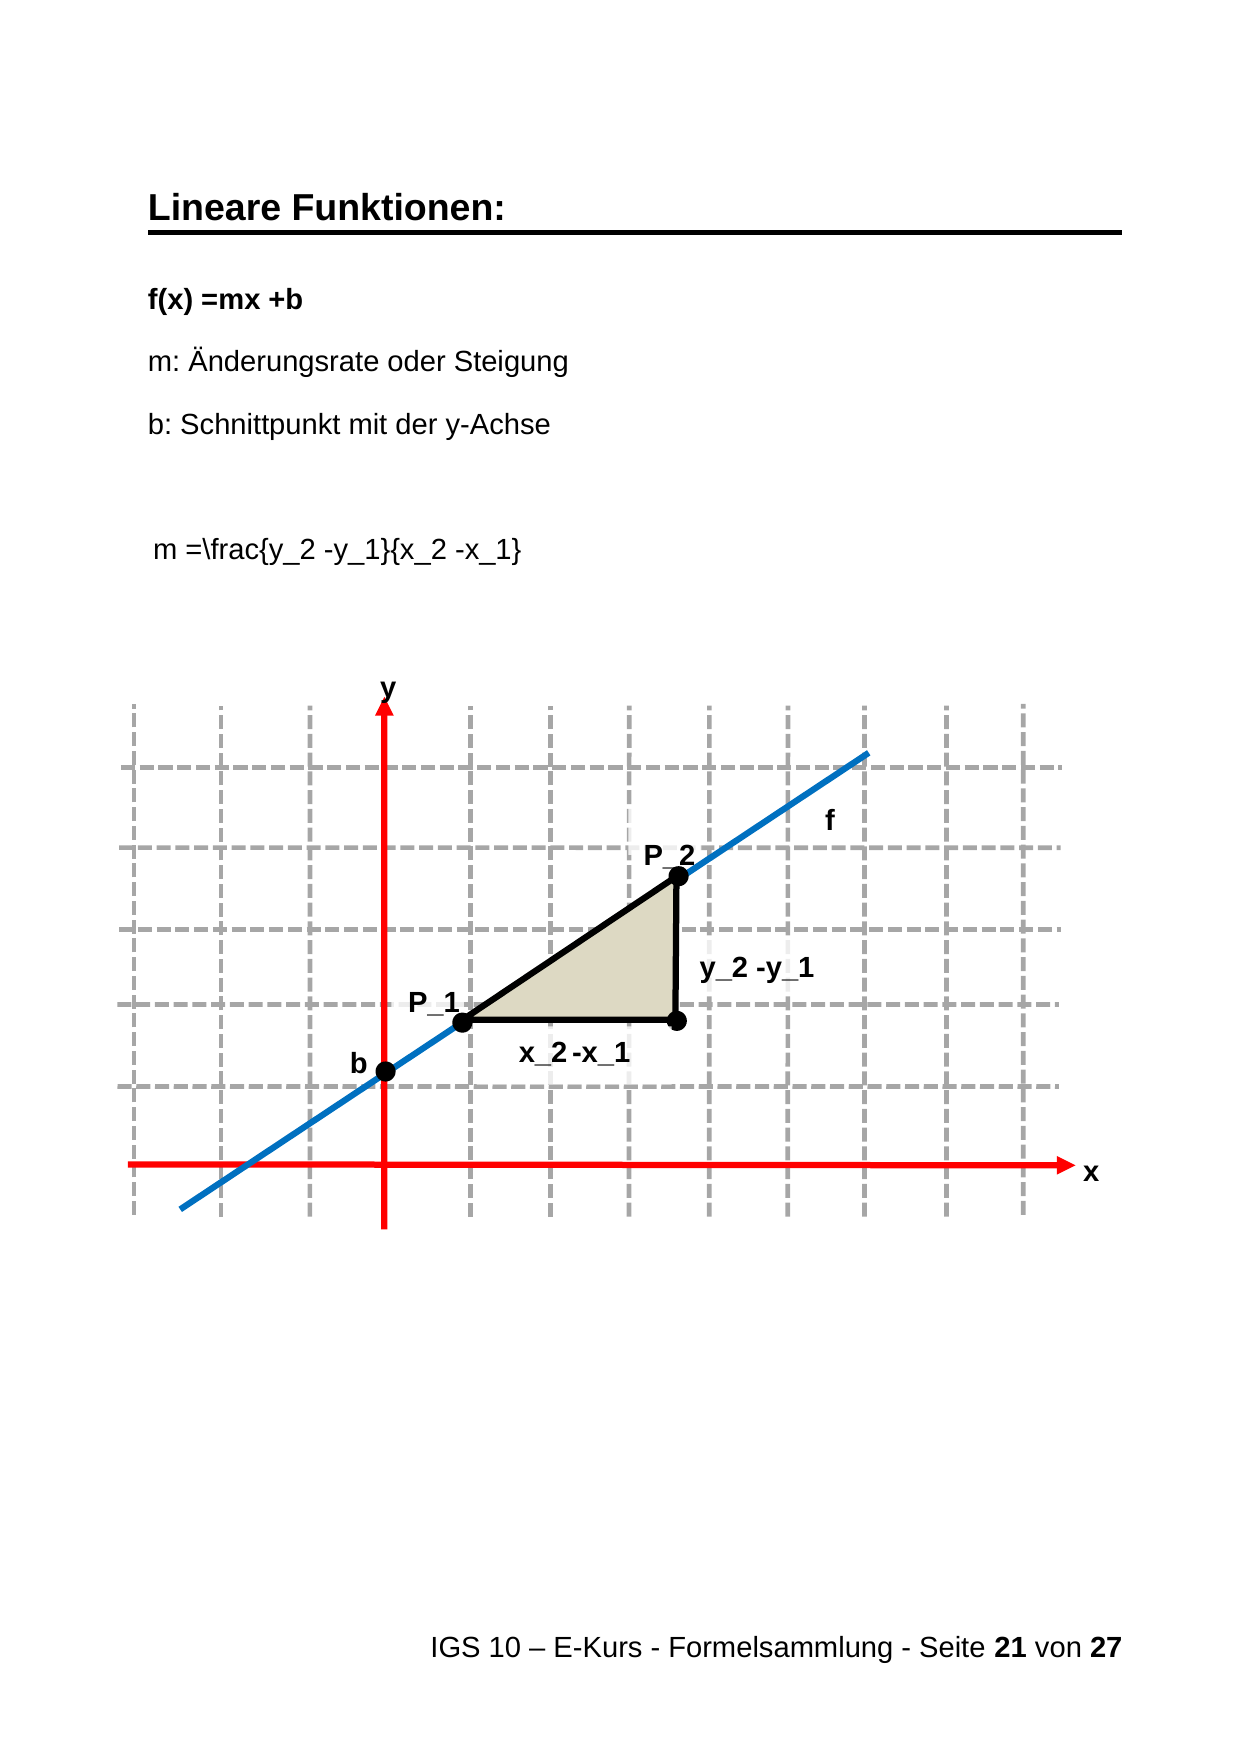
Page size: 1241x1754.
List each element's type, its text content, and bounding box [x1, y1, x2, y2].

text b: Schnittpunkt mit der y-Achse [148, 407, 1122, 491]
text f(x) =mx +b [148, 282, 1122, 315]
subtitle Lineare Funktionen: [148, 185, 1122, 230]
text m: Änderungsrate oder Steigung [148, 344, 1122, 378]
